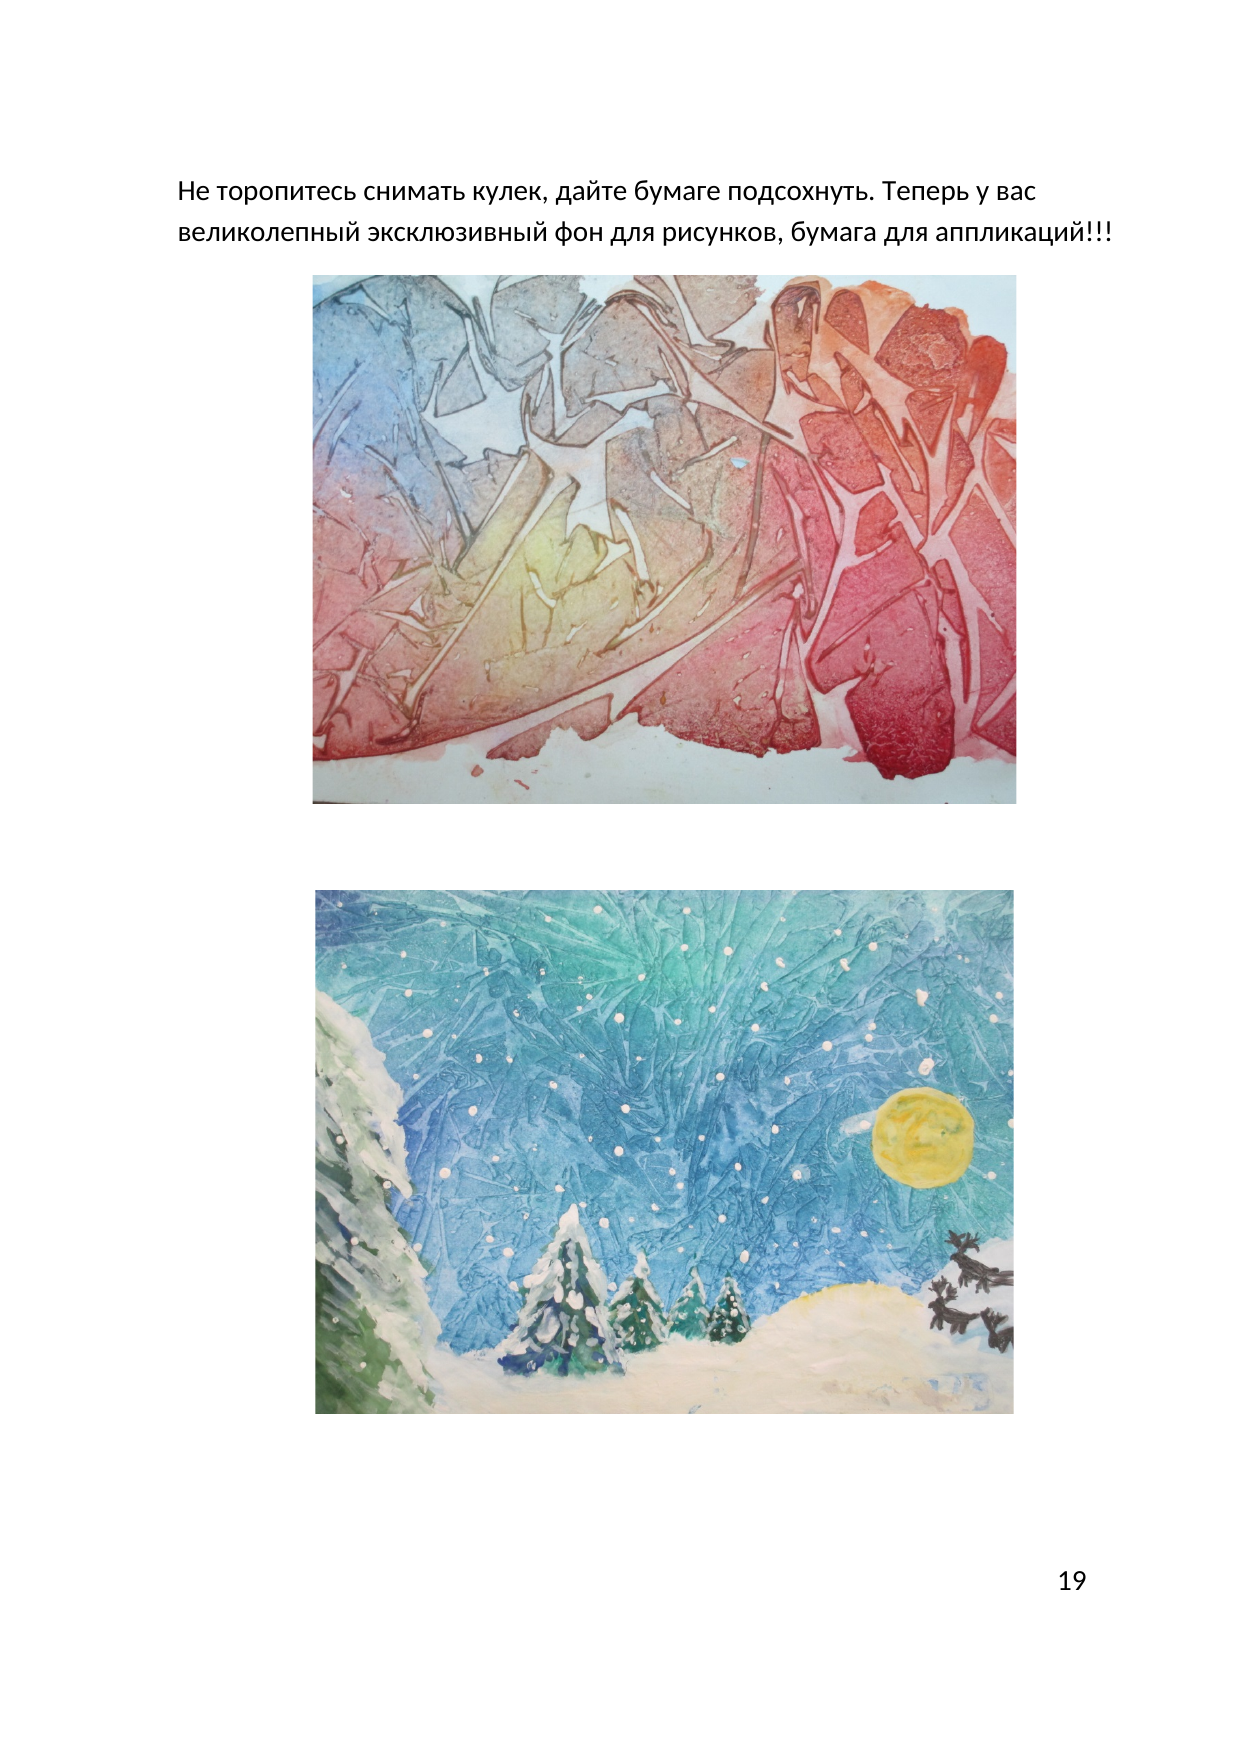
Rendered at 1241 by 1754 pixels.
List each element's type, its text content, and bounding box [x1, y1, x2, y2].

picture [312, 275, 1017, 804]
text Не торопитесь снимать кулек, дайте бумаге подсохнуть. Теперь у вас великолепный эксклюзивный фон для рисунков, бумага для аппликаций!!! [177, 172, 1152, 249]
picture [315, 890, 1014, 1414]
text 19 [177, 1562, 1152, 1598]
